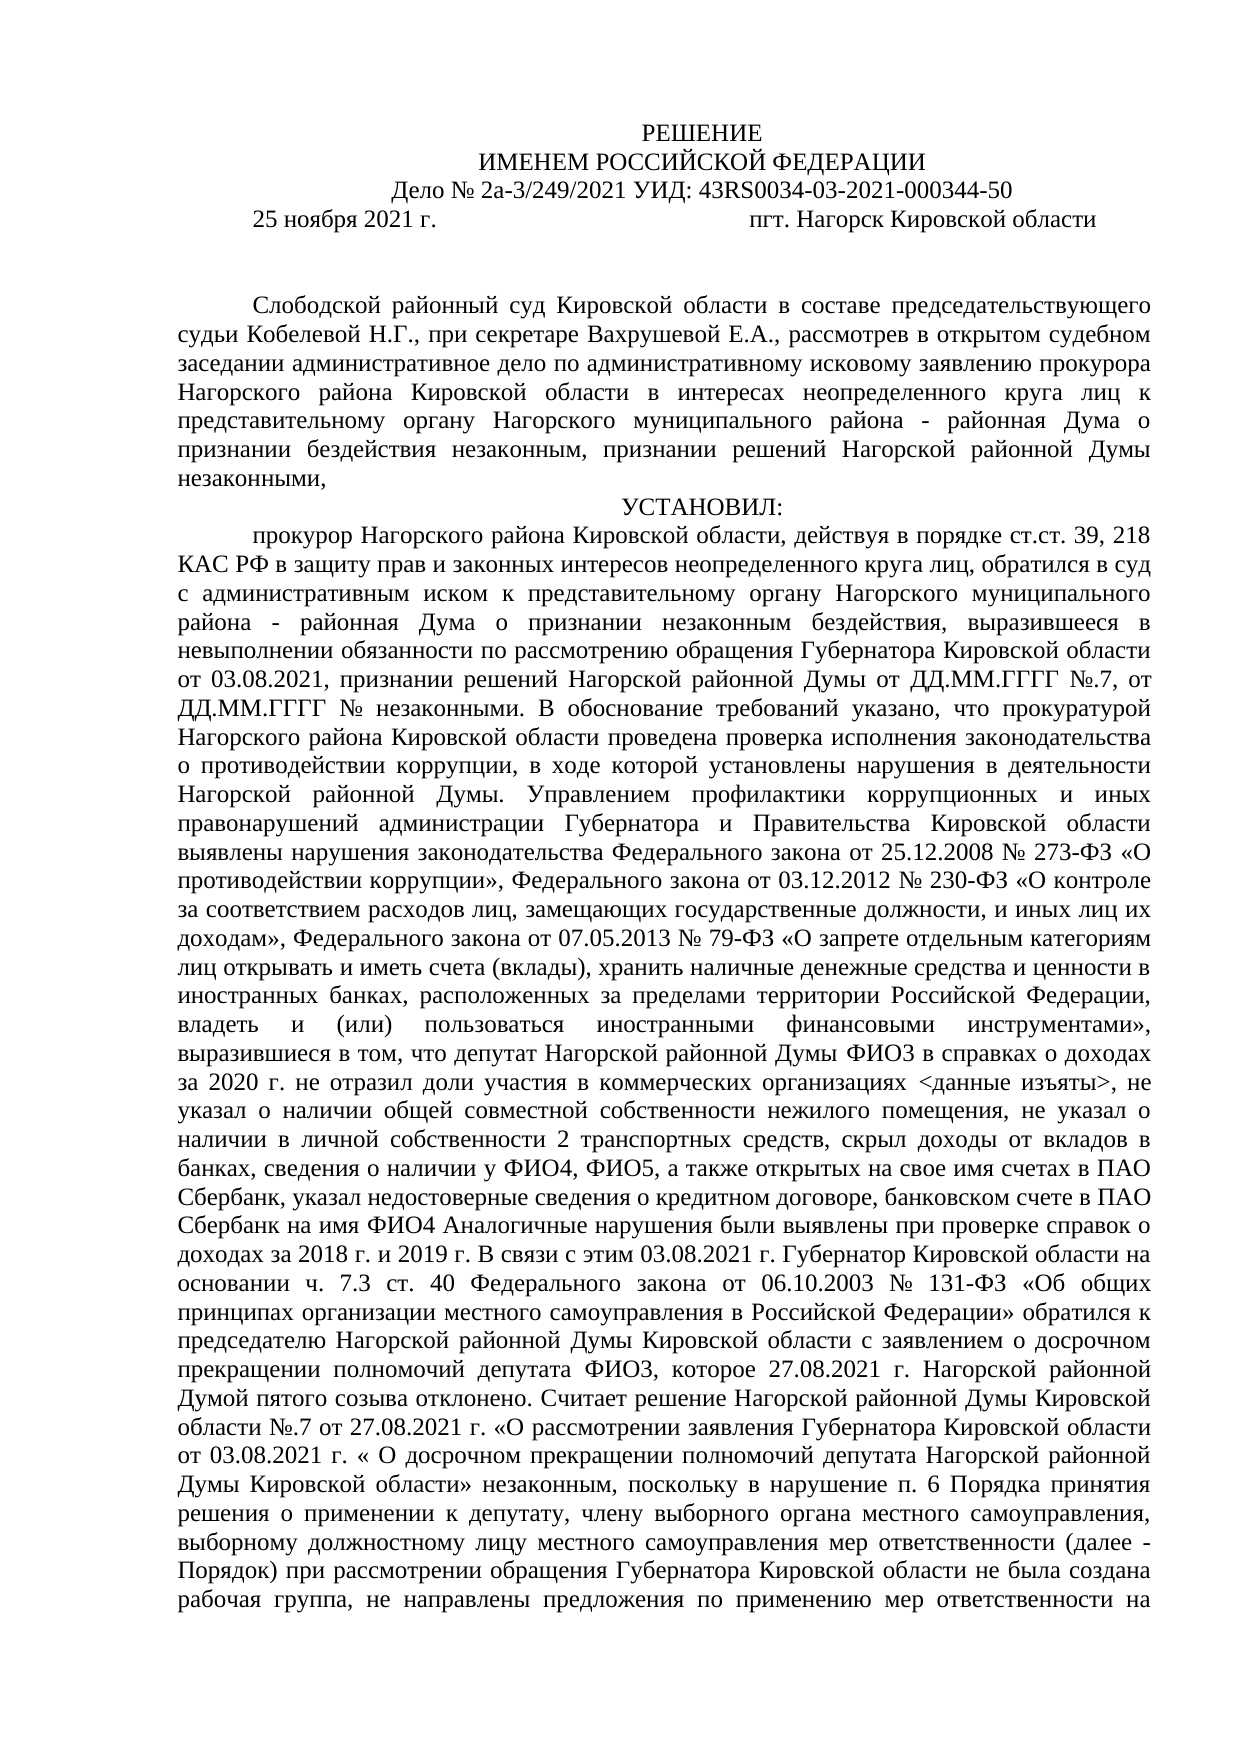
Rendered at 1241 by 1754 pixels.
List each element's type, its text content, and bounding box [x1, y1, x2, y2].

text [177, 521, 1152, 1613]
text Дело № 2а-3/249/2021 УИД: 43RS0034-03-2021-000344-50 [177, 176, 1152, 204]
text ИМЕНЕМ РОССИЙСКОЙ ФЕДЕРАЦИИ [177, 147, 1152, 176]
text 25 ноября 2021 г. пгт. Нагорск Кировской области [177, 204, 1152, 233]
text Слободской районный суд Кировской области в составе председательствующего судьи Кобелевой Н.Г., при секретаре Вахрушевой Е.А., рассмотрев в открытом судебном заседании административное дело по административному исковому заявлению прокурора Нагорского района Кировской области в интересах неопределенного круга лиц к представительному органу Нагорского муниципального района - районная Дума о признании бездействия незаконным, признании решений Нагорской районной Думы незаконными, [177, 291, 1152, 492]
text УСТАНОВИЛ: [177, 492, 1152, 521]
text РЕШЕНИЕ [177, 118, 1152, 147]
